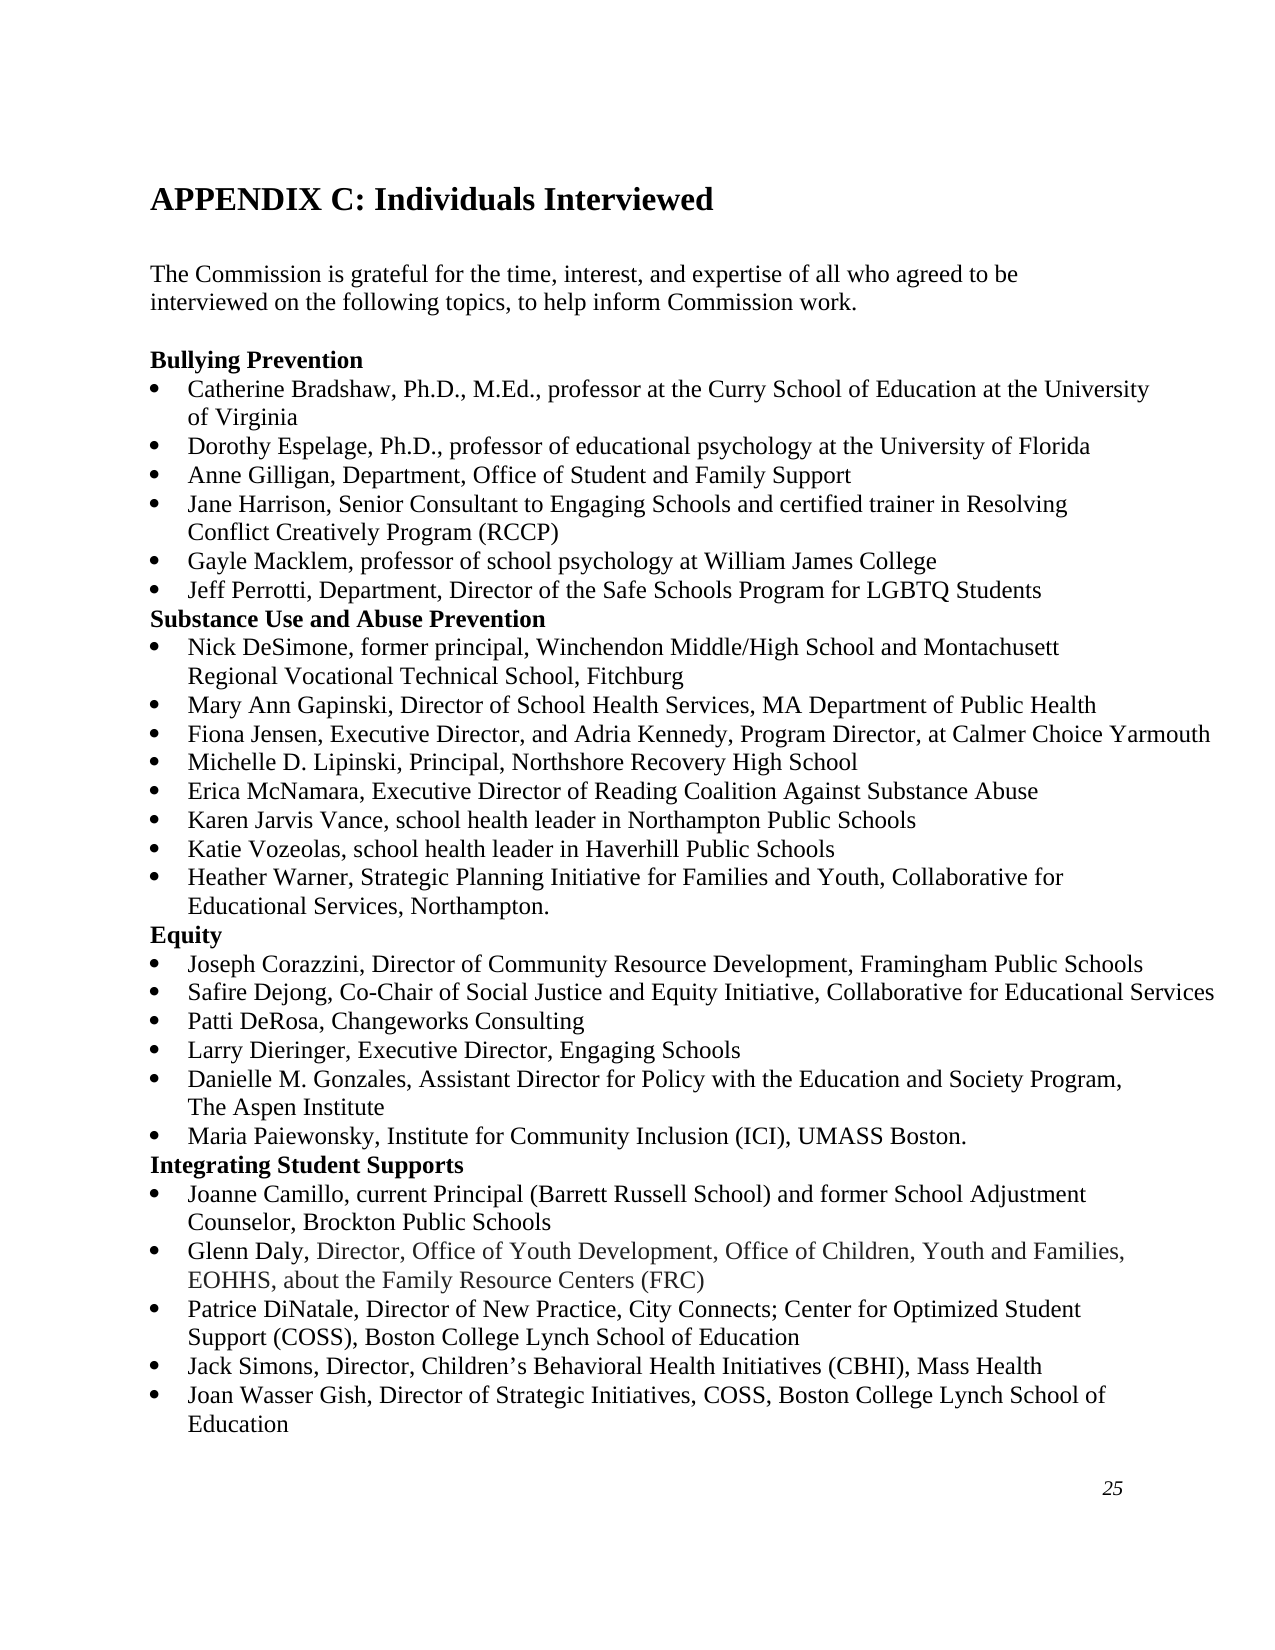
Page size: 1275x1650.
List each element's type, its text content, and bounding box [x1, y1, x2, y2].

list Gayle Macklem, professor of school psychology at William James College [150, 546, 1153, 575]
list Michelle D. Lipinski, Principal, Northshore Recovery High School [150, 747, 1153, 776]
list Safire Dejong, Co-Chair of Social Justice and Equity Initiative, Collaborative for Educational Services [150, 977, 1219, 1006]
list Joanne Camillo, current Principal (Barrett Russell School) and former School Adjustment Counselor, Brockton Public Schools [150, 1179, 1153, 1236]
list Joseph Corazzini, Director of Community Resource Development, Framingham Public Schools [150, 949, 1153, 977]
list Jack Simons, Director, Children’s Behavioral Health Initiatives (CBHI), Mass Health [150, 1351, 1153, 1380]
list Glenn Daly, Director, Office of Youth Development, Office of Children, Youth and Families, EOHHS, about the Family Resource Centers (FRC) [150, 1236, 316, 1294]
list Erica McNamara, Executive Director of Reading Coalition Against Substance Abuse [150, 776, 1153, 805]
text The Commission is grateful for the time, interest, and expertise of all who agreed to be interviewed on the following topics, to help inform Commission work. [150, 259, 1125, 316]
list Catherine Bradshaw, Ph.D., M.Ed., professor at the Curry School of Education at the University of Virginia [150, 374, 1153, 431]
list Karen Jarvis Vance, school health leader in Northampton Public Schools [150, 805, 1153, 834]
text Integrating Student Supports [150, 1150, 1153, 1179]
list Anne Gilligan, Department, Office of Student and Family Support [150, 460, 1153, 489]
list Joan Wasser Gish, Director of Strategic Initiatives, COSS, Boston College Lynch School of Education [150, 1380, 1153, 1437]
list Patti DeRosa, Changeworks Consulting [150, 1006, 1153, 1035]
list Mary Ann Gapinski, Director of School Health Services, MA Department of Public Health [150, 690, 1153, 719]
list Patrice DiNatale, Director of New Practice, City Connects; Center for Optimized Student Support (COSS), Boston College Lynch School of Education [150, 1294, 1153, 1351]
list Fiona Jensen, Executive Director, and Adria Kennedy, Program Director, at Calmer Choice Yarmouth [150, 719, 1228, 747]
list Maria Paiewonsky, Institute for Community Inclusion (ICI), UMASS Boston. [150, 1121, 1153, 1150]
list Heather Warner, Strategic Planning Initiative for Families and Youth, Collaborative for Educational Services, Northampton. [150, 862, 1153, 920]
text Equity [150, 920, 1153, 949]
list Dorothy Espelage, Ph.D., professor of educational psychology at the University of Florida [150, 431, 1153, 460]
list Danielle M. Gonzales, Assistant Director for Policy with the Education and Society Program, The Aspen Institute [150, 1064, 1153, 1121]
list Glenn Daly, Director, Office of Youth Development, Office of Children, Youth and Families, EOHHS, about the Family Resource Centers (FRC) [705, 1236, 1153, 1294]
list Jane Harrison, Senior Consultant to Engaging Schools and certified trainer in Resolving Conflict Creatively Program (RCCP) [150, 489, 1153, 546]
subtitle APPENDIX C: Individuals Interviewed [150, 179, 1125, 217]
text Substance Use and Abuse Prevention [150, 604, 1153, 632]
list Nick DeSimone, former principal, Winchendon Middle/High School and Montachusett Regional Vocational Technical School, Fitchburg [150, 632, 1153, 690]
list Katie Vozeolas, school health leader in Haverhill Public Schools [150, 834, 1153, 862]
list Jeff Perrotti, Department, Director of the Safe Schools Program for LGBTQ Students [150, 575, 1153, 604]
list Larry Dieringer, Executive Director, Engaging Schools [150, 1035, 1153, 1064]
text Bullying Prevention [150, 345, 1153, 374]
